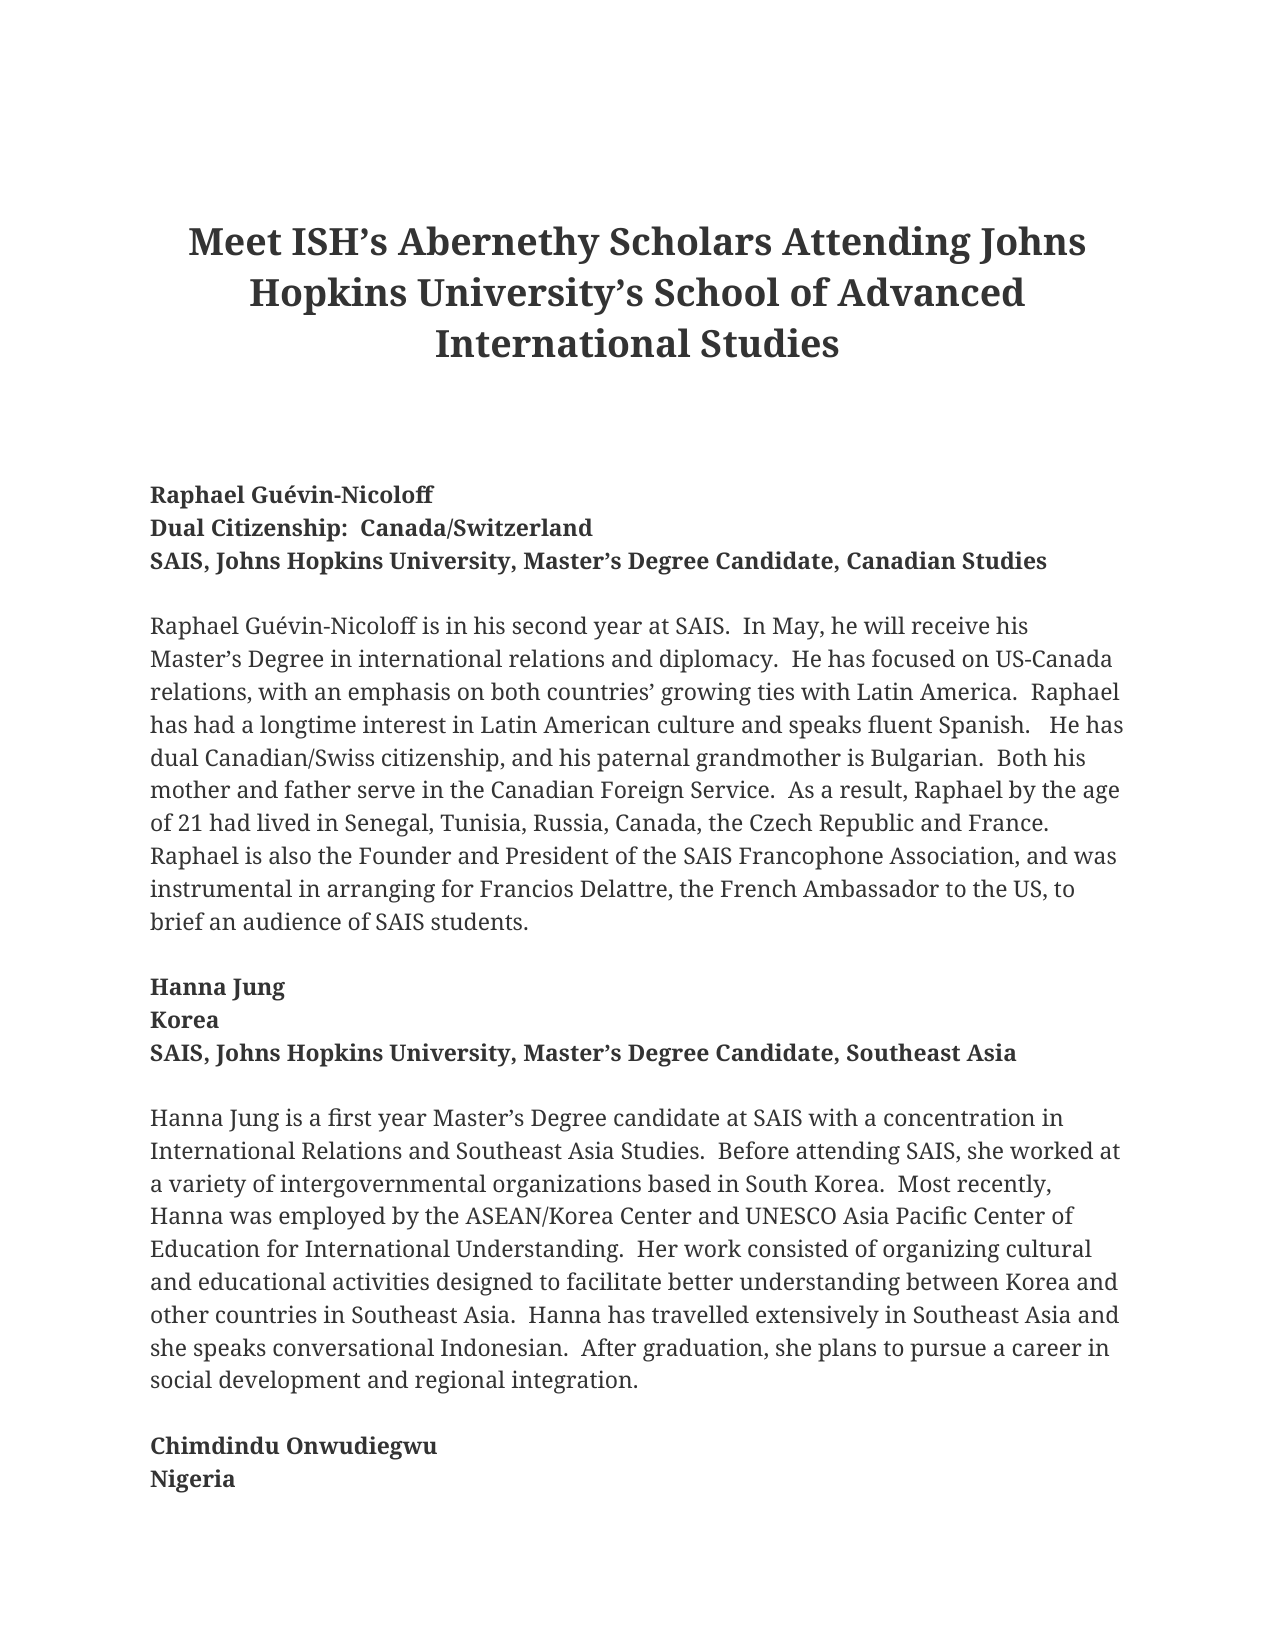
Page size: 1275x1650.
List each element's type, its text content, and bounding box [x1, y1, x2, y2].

text Meet ISH’s Abernethy Scholars Attending Johns Hopkins University’s School of Advanced International Studies [150, 215, 1125, 368]
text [150, 1428, 1125, 1494]
text Raphael Guévin-Nicoloff is in his second year at SAIS. In May, he will receive his Master’s Degree in international relations and diplomacy. He has focused on US-Canada relations, with an emphasis on both countries’ growing ties with Latin America. Raphael has had a longtime interest in Latin American culture and speaks fluent Spanish. He has dual Canadian/Swiss citizenship, and his paternal grandmother is Bulgarian. Both his mother and father serve in the Canadian Foreign Service. As a result, Raphael by the age of 21 had lived in Senegal, Tunisia, Russia, Canada, the Czech Republic and France. Raphael is also the Founder and President of the SAIS Francophone Association, and was instrumental in arranging for Francios Delattre, the French Ambassador to the US, to brief an audience of SAIS students. [150, 609, 1125, 937]
text Raphael Guévin-Nicoloff Dual Citizenship: Canada/Switzerland SAIS, Johns Hopkins University, Master’s Degree Candidate, Canadian Studies [150, 478, 1125, 576]
text Hanna Jung is a first year Master’s Degree candidate at SAIS with a concentration in International Relations and Southeast Asia Studies. Before attending SAIS, she worked at a variety of intergovernmental organizations based in South Korea. Most recently, Hanna was employed by the ASEAN/Korea Center and UNESCO Asia Pacific Center of Education for International Understanding. Her work consisted of organizing cultural and educational activities designed to facilitate better understanding between Korea and other countries in Southeast Asia. Hanna has travelled extensively in Southeast Asia and she speaks conversational Indonesian. After graduation, she plans to pursue a career in social development and regional integration. [150, 1100, 1125, 1396]
text Hanna Jung Korea SAIS, Johns Hopkins University, Master’s Degree Candidate, Southeast Asia [150, 969, 1125, 1068]
